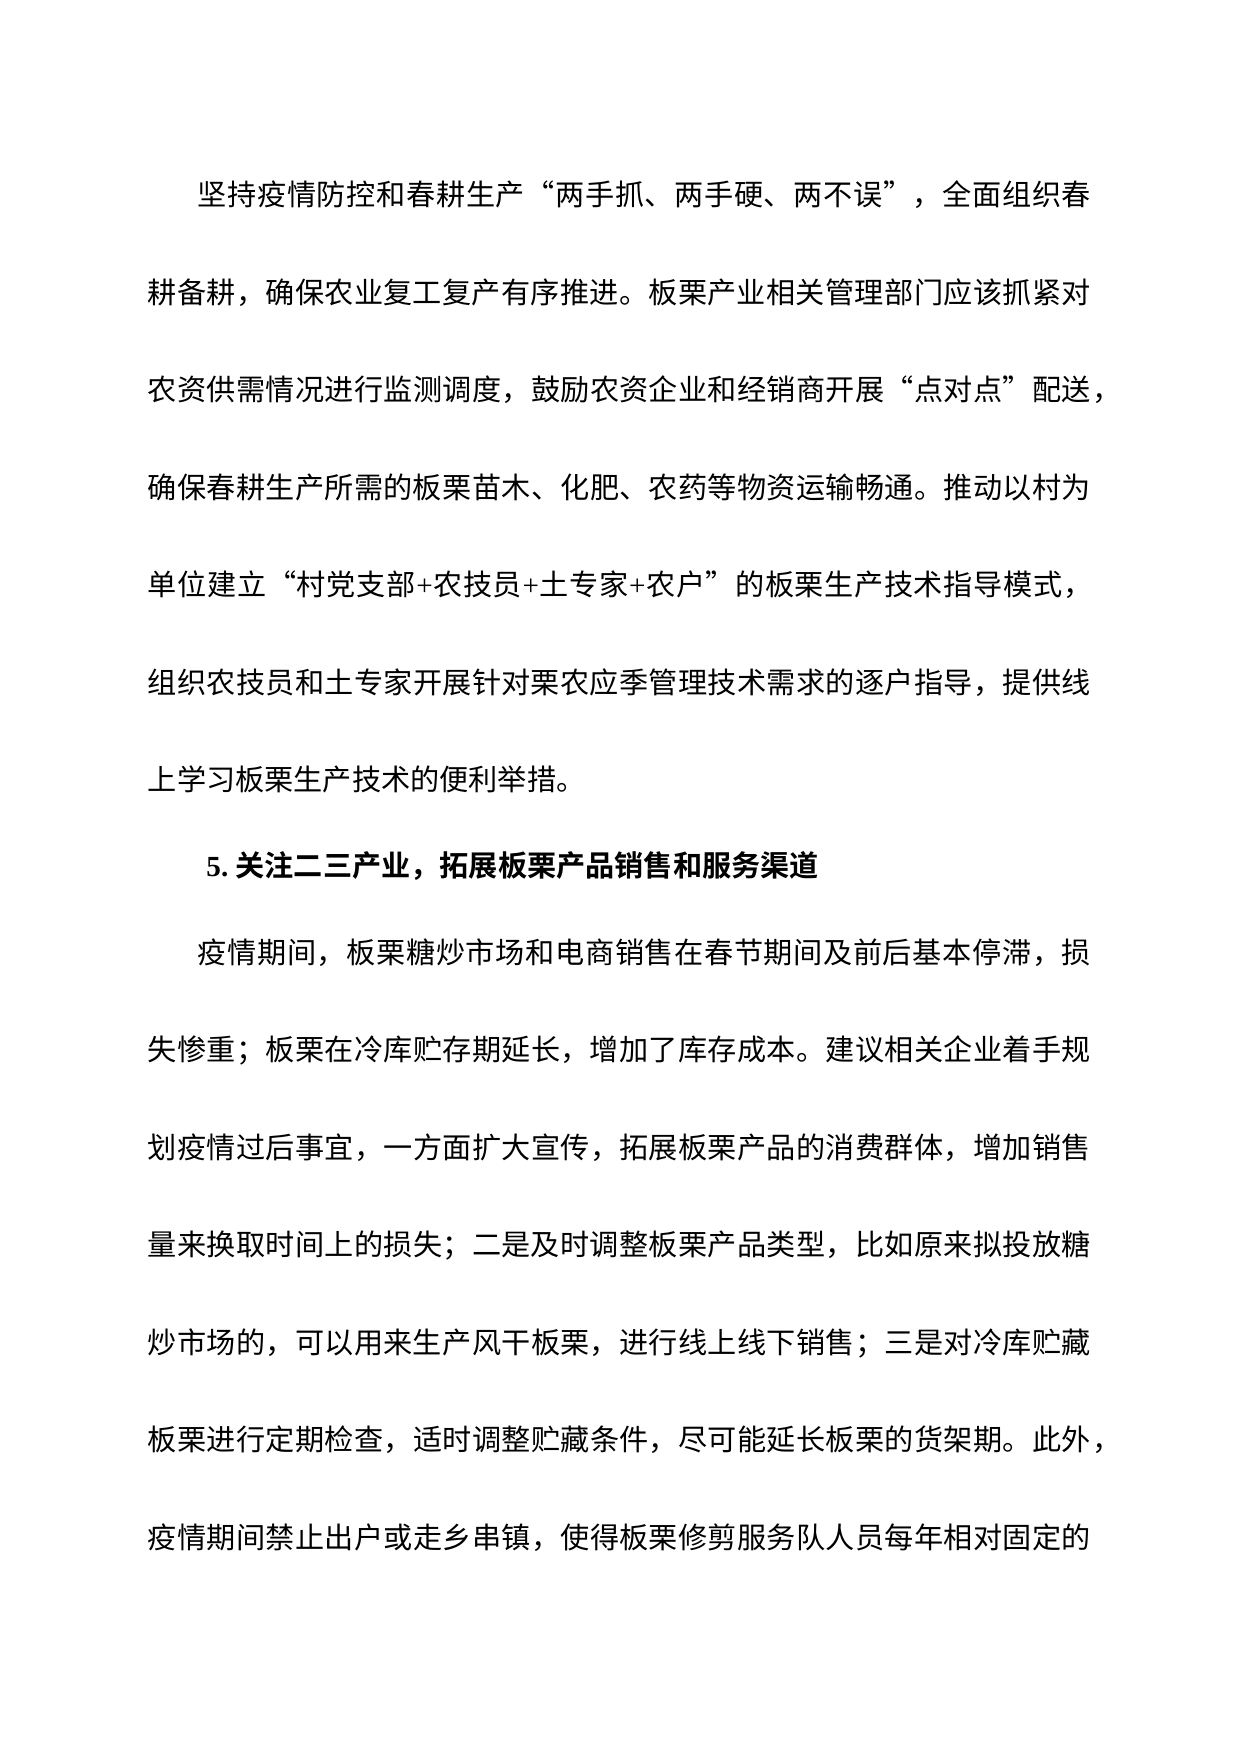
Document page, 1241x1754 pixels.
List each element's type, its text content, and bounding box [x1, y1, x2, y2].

text 5. 关注二三产业，拓展板栗产品销售和服务渠道 [148, 832, 1092, 897]
text 坚持疫情防控和春耕生产“两手抓、两手硬、两不误”，全面组织春耕备耕，确保农业复工复产有序推进。板栗产业相关管理部门应该抓紧对农资供需情况进行监测调度，鼓励农资企业和经销商开展“点对点”配送，确保春耕生产所需的板栗苗木、化肥、农药等物资运输畅通。推动以村为单位建立“村党支部+农技员+土专家+农户”的板栗生产技术指导模式，组织农技员和土专家开展针对栗农应季管理技术需求的逐户指导，提供线上学习板栗生产技术的便利举措。 [148, 161, 1092, 811]
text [148, 918, 1092, 1568]
